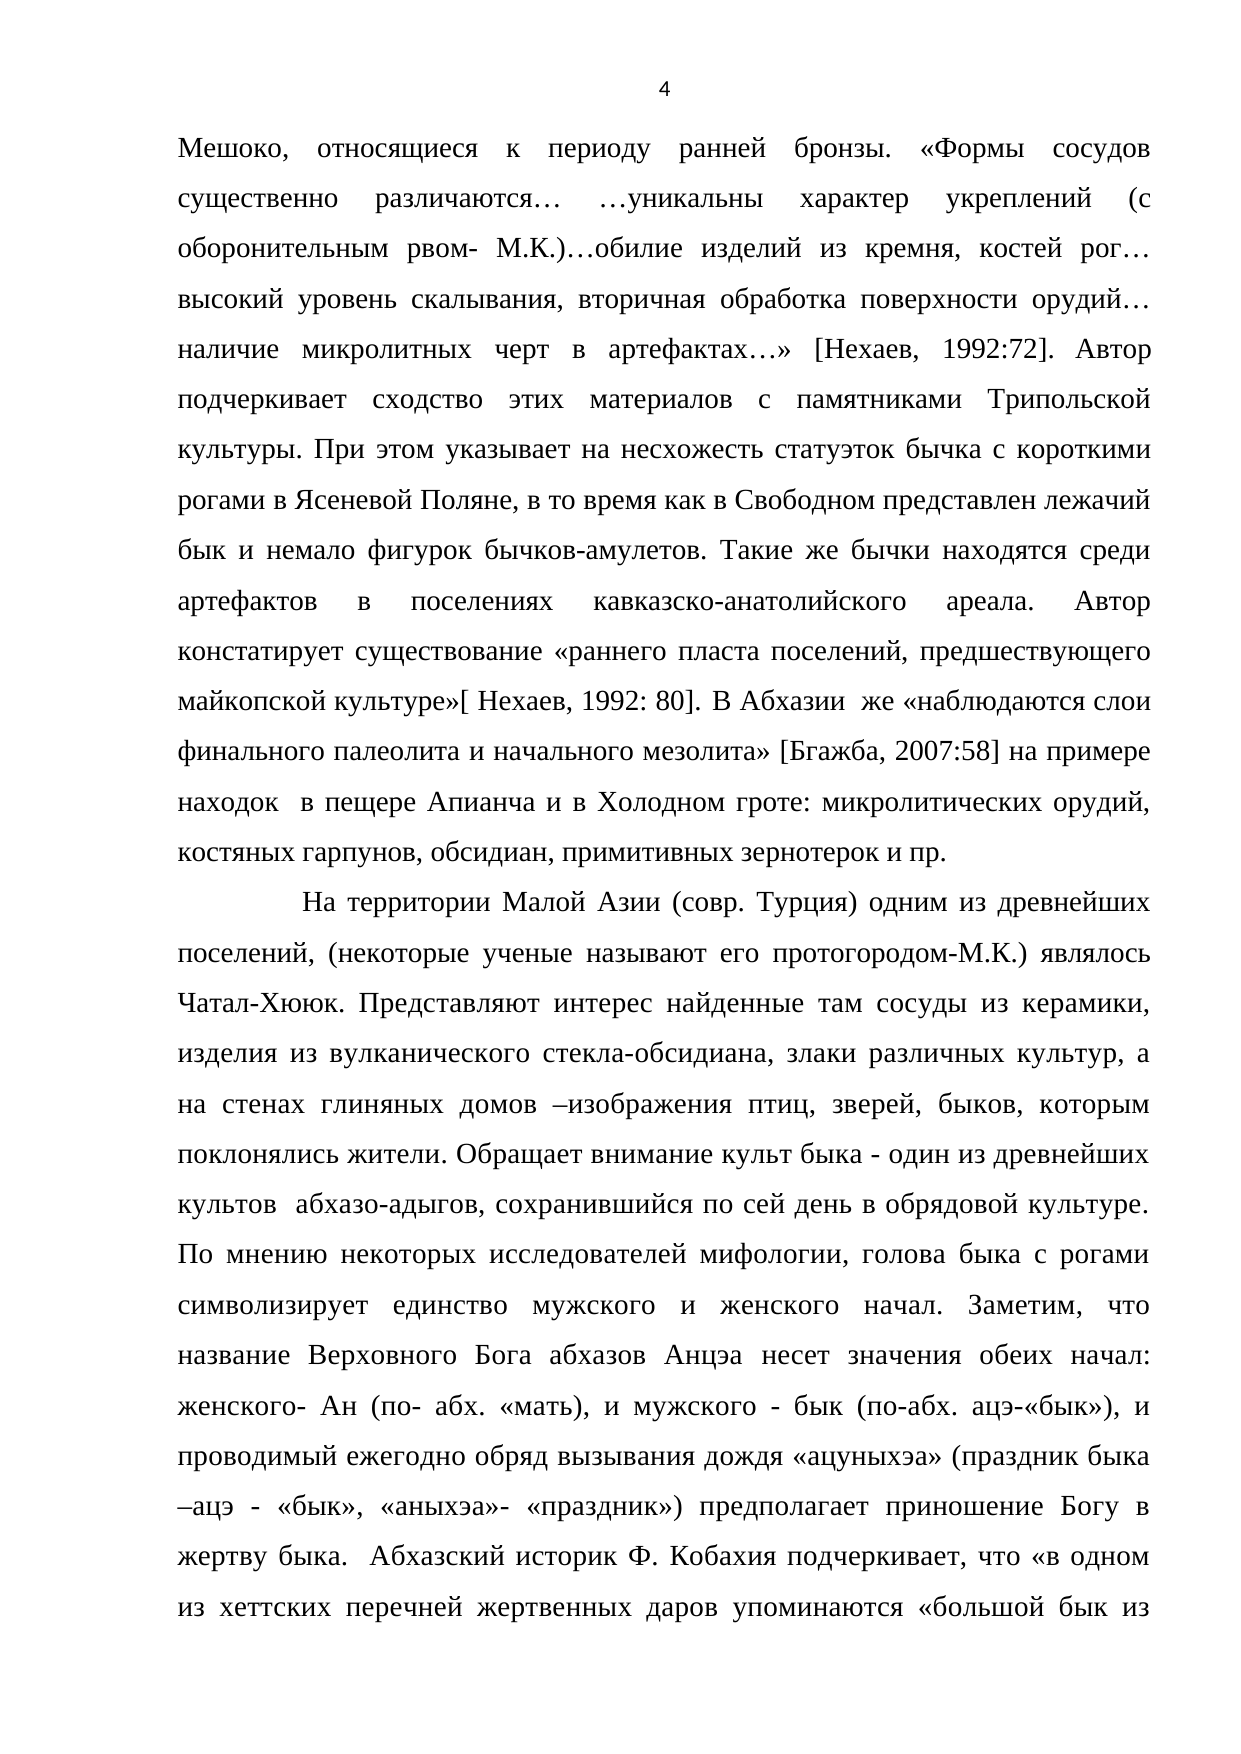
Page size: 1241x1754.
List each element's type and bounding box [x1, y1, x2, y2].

text [177, 130, 1152, 868]
text [177, 884, 1152, 1622]
